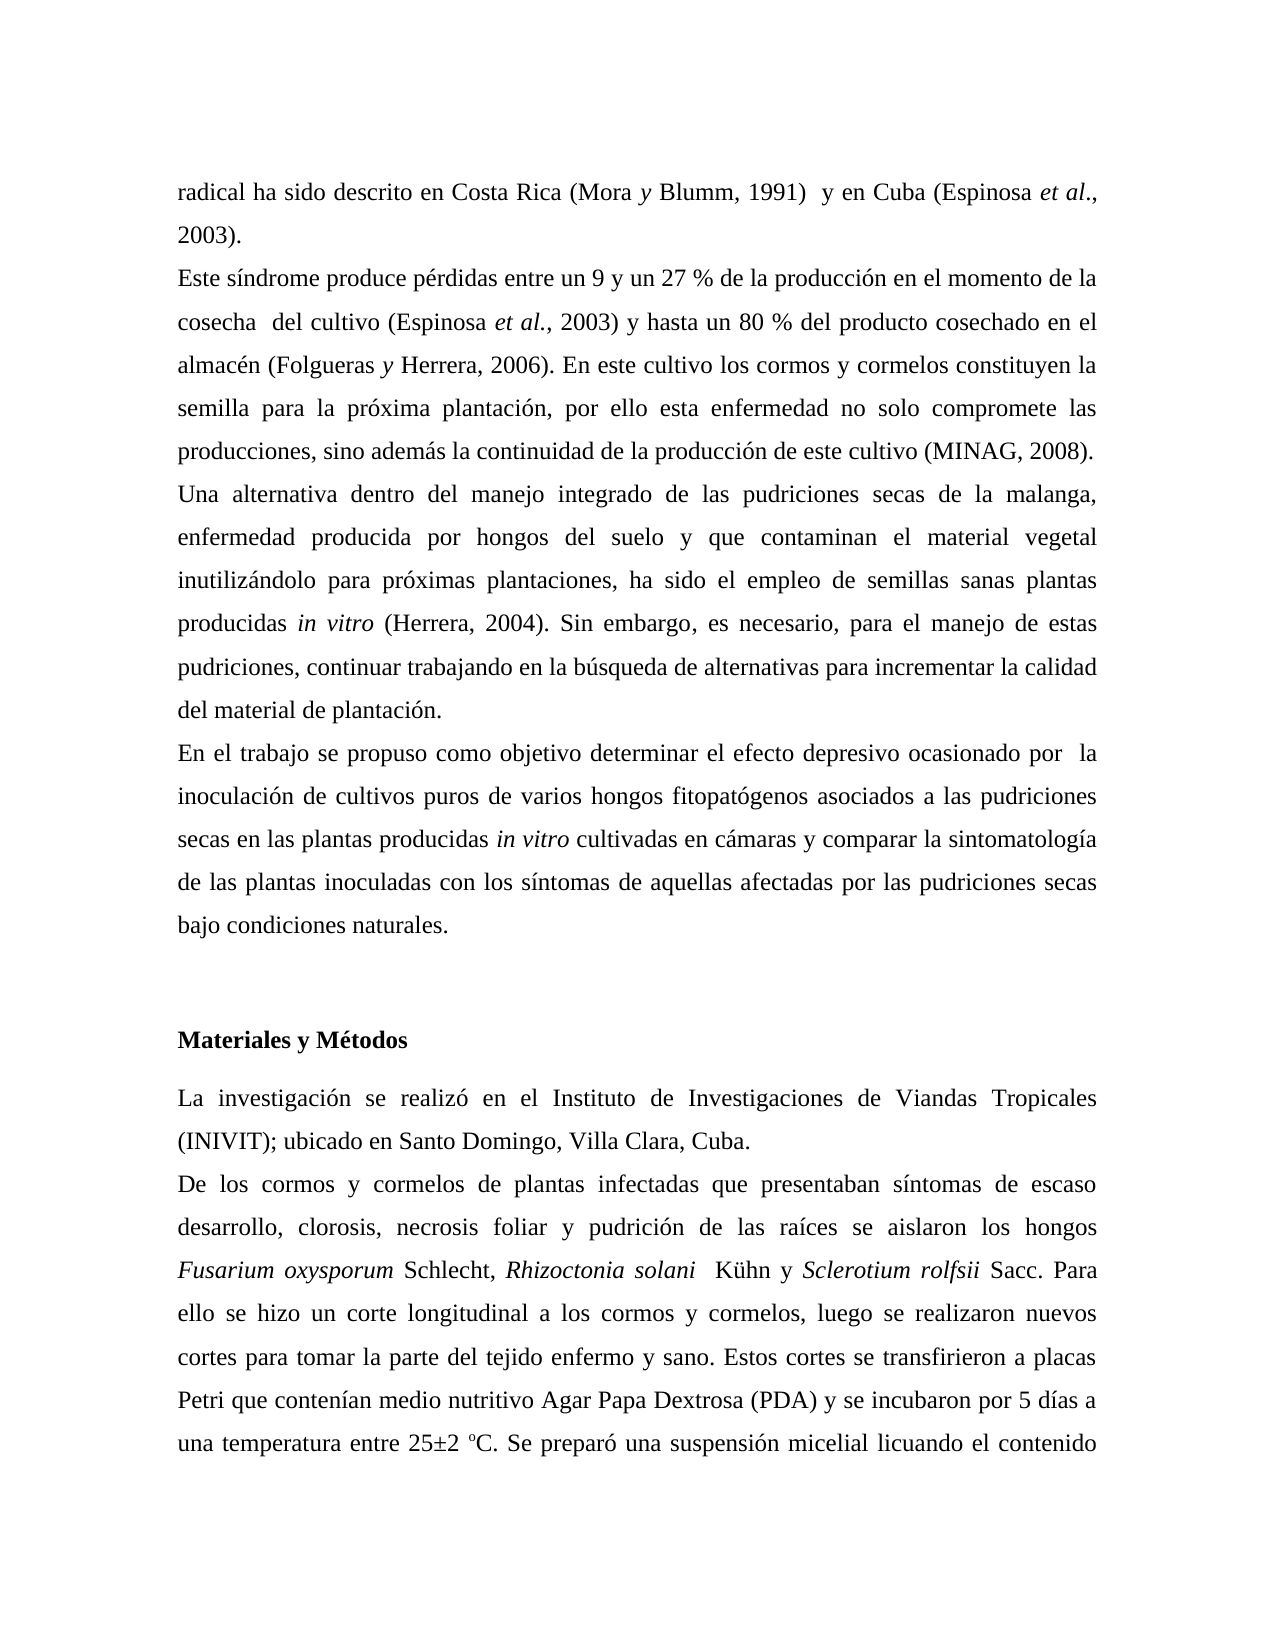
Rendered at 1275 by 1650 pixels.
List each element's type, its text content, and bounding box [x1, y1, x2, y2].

text Este síndrome produce pérdidas entre un 9 y un 27 % de la producción en el momento de la cosecha del cultivo (Espinosa et al., 2003) y hasta un 80 % del producto cosechado en el almacén (Folgueras y Herrera, 2006). En este cultivo los cormos y cormelos constituyen la semilla para la próxima plantación, por ello esta enfermedad no solo compromete las producciones, sino además la continuidad de la producción de este cultivo (MINAG, 2008). [177, 263, 1098, 465]
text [177, 177, 1098, 249]
text En el trabajo se propuso como objetivo determinar el efecto depresivo ocasionado por la inoculación de cultivos puros de varios hongos fitopatógenos asociados a las pudriciones secas en las plantas producidas in vitro cultivadas en cámaras y comparar la sintomatología de las plantas inoculadas con los síntomas de aquellas afectadas por las pudriciones secas bajo condiciones naturales. [177, 738, 1098, 939]
text La investigación se realizó en el Instituto de Investigaciones de Viandas Tropicales (INIVIT); ubicado en Santo Domingo, Villa Clara, Cuba. [177, 1083, 1098, 1155]
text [177, 1169, 1098, 1457]
text Materiales y Métodos [177, 1025, 1098, 1054]
text Una alternativa dentro del manejo integrado de las pudriciones secas de la malanga, enfermedad producida por hongos del suelo y que contaminan el material vegetal inutilizándolo para próximas plantaciones, ha sido el empleo de semillas sanas plantas producidas in vitro (Herrera, 2004). Sin embargo, es necesario, para el manejo de estas pudriciones, continuar trabajando en la búsqueda de alternativas para incrementar la calidad del material de plantación. [177, 479, 1098, 723]
